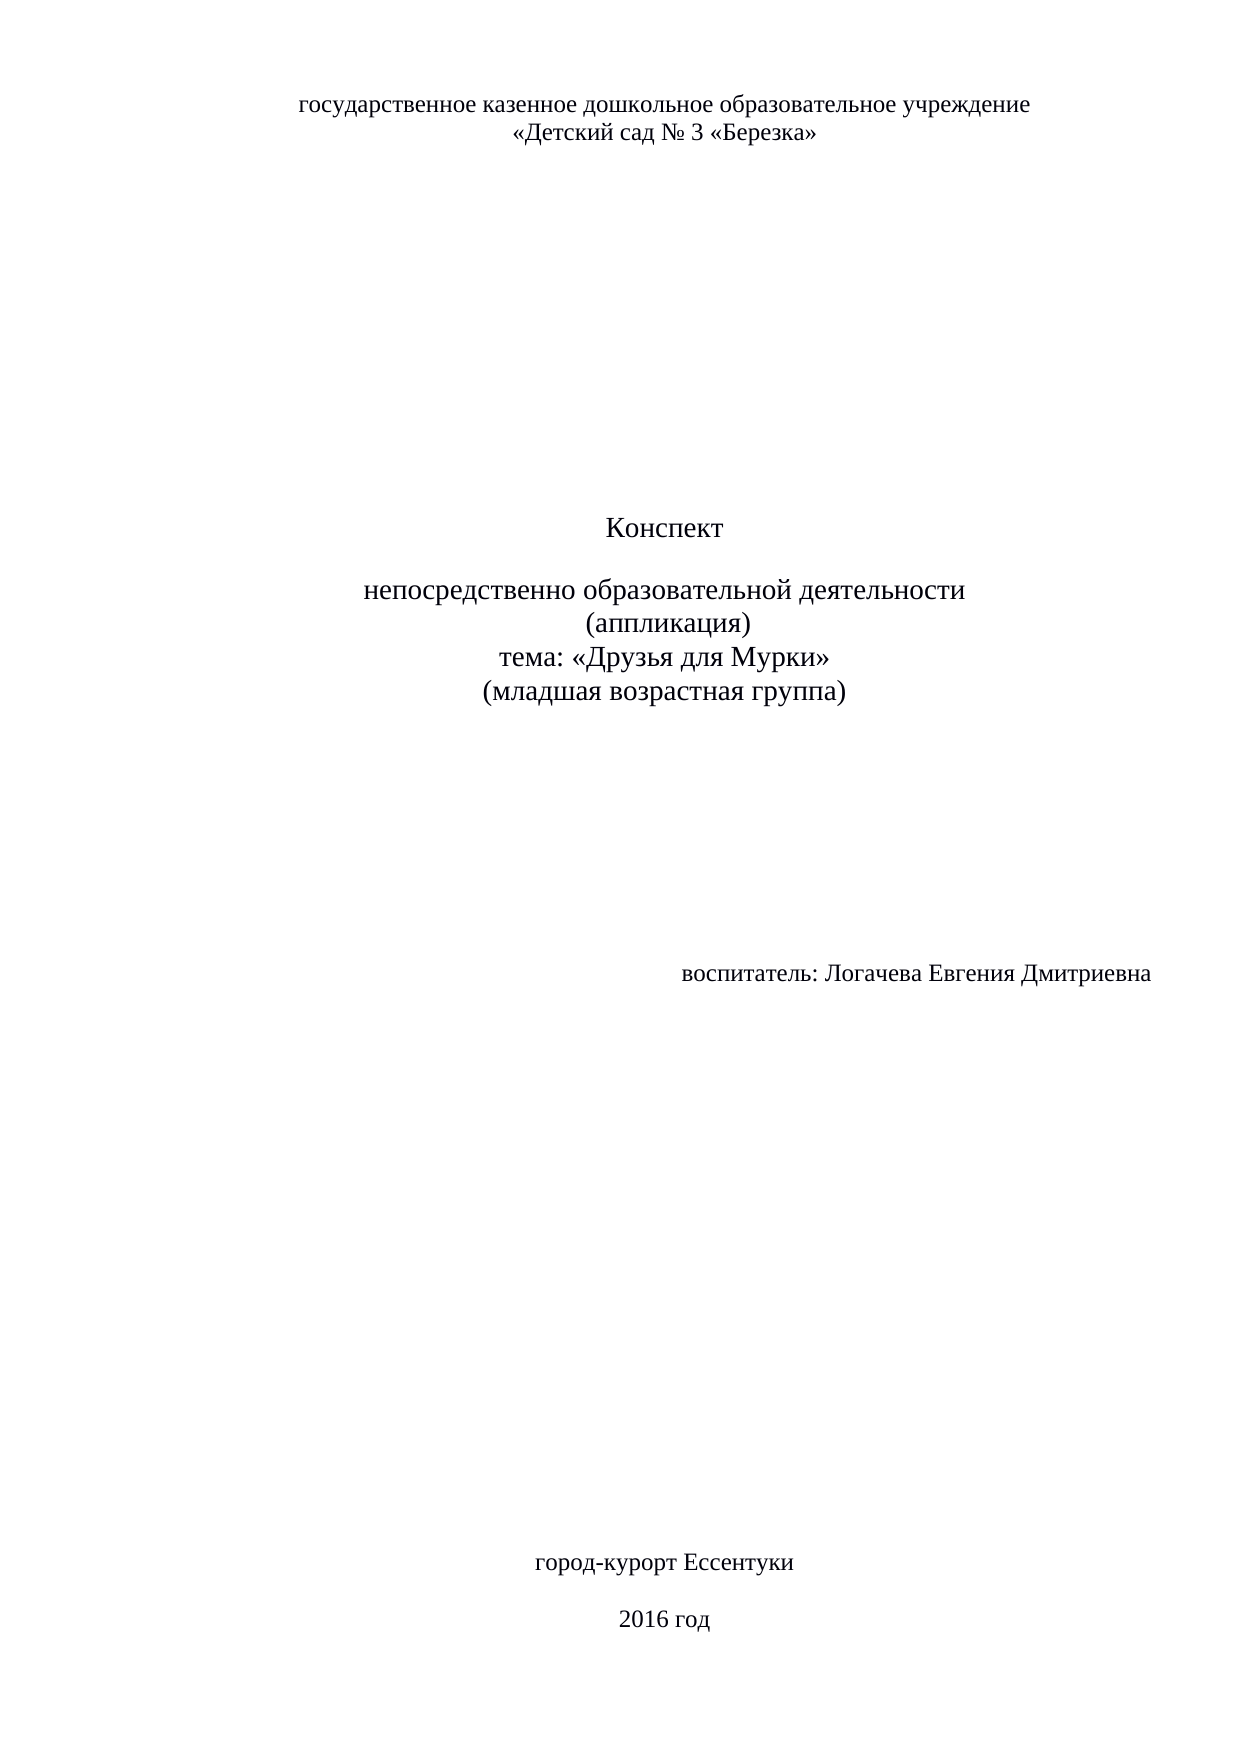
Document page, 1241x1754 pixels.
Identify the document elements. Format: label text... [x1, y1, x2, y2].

text (аппликация) [177, 606, 1152, 639]
text государственное казенное дошкольное образовательное учреждение [177, 89, 1152, 117]
text тема: «Друзья для Мурки» [177, 639, 1152, 673]
text город-курорт Ессентуки [177, 1547, 1152, 1576]
text непосредственно образовательной деятельности [177, 572, 1152, 606]
text 2016 год [177, 1604, 1152, 1633]
text Конспект [177, 510, 1152, 544]
text (младшая возрастная группа) [177, 673, 1152, 706]
text «Детский сад № 3 «Березка» [177, 117, 1152, 146]
text воспитатель: Логачева Евгения Дмитриевна [177, 958, 1152, 987]
